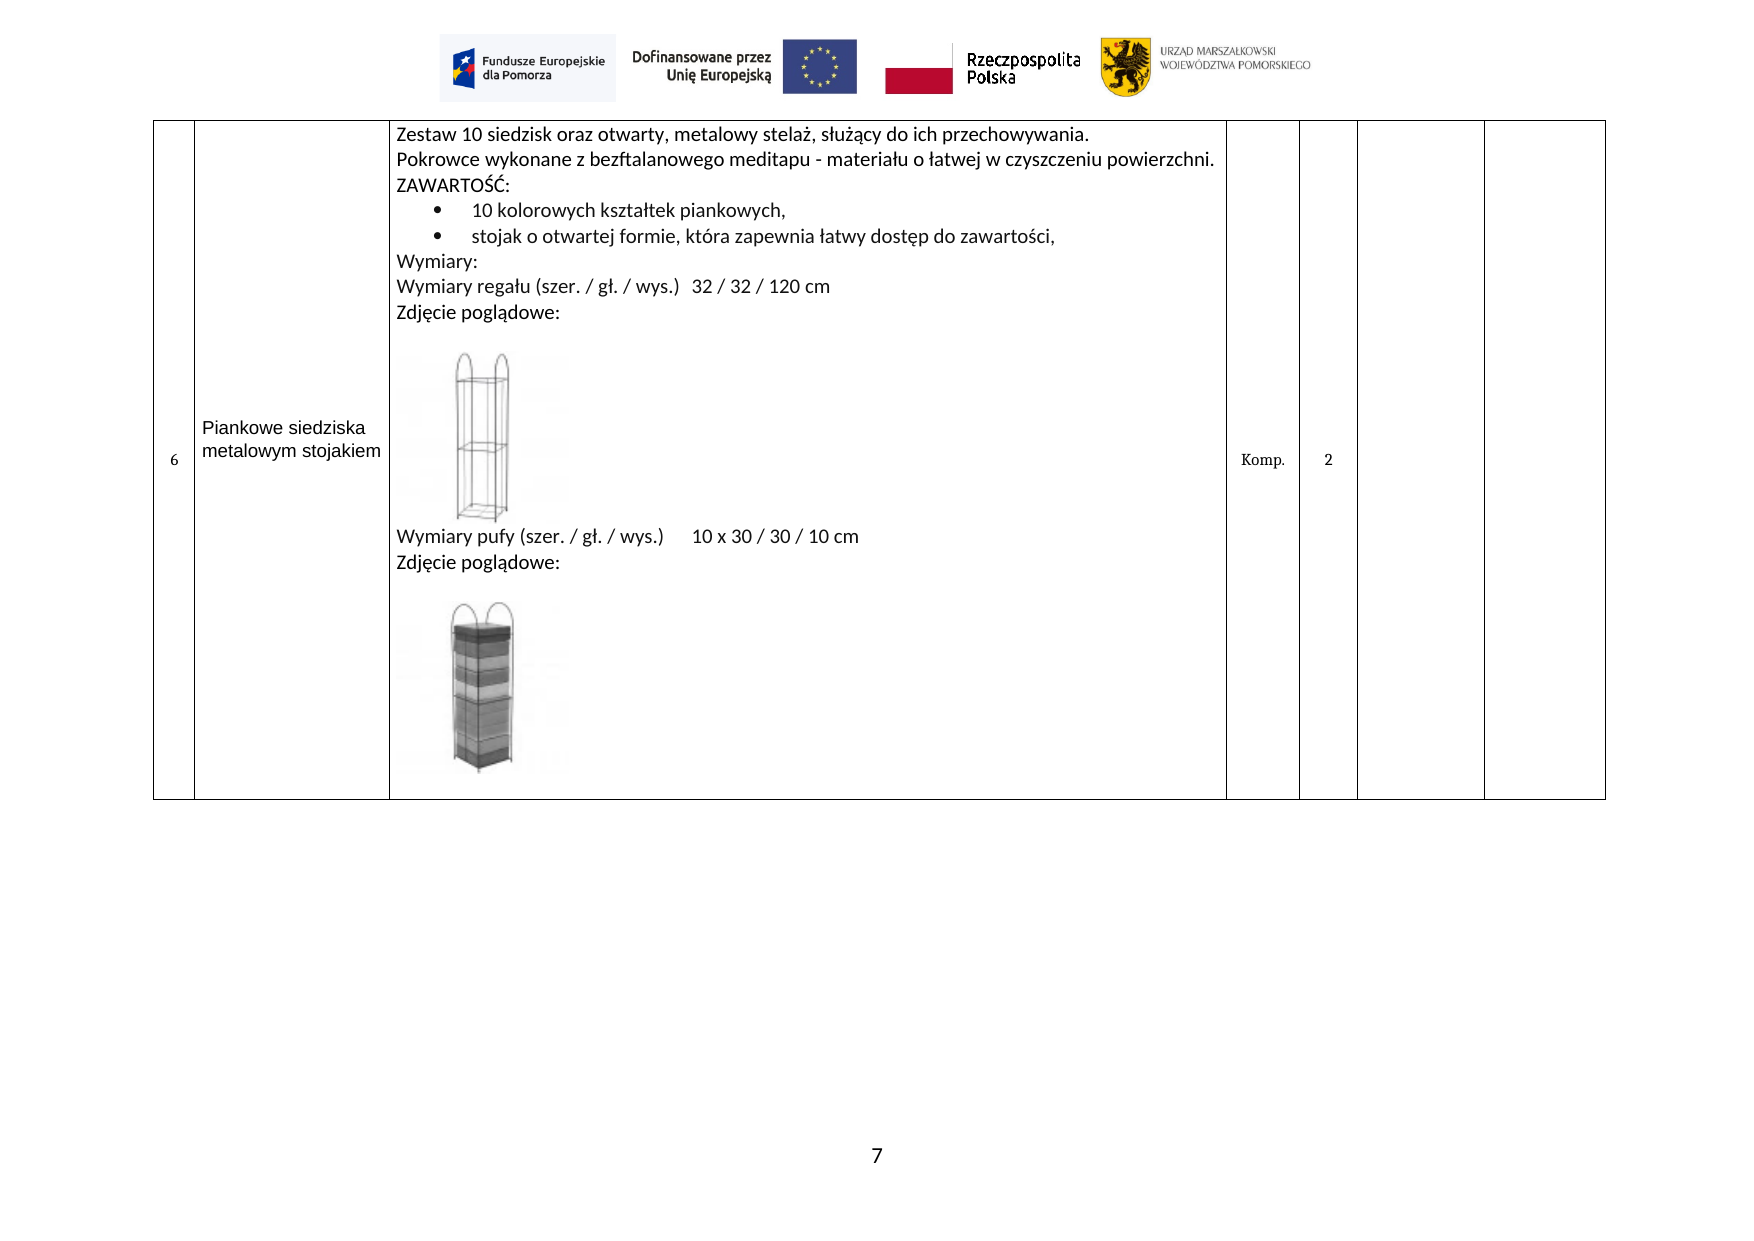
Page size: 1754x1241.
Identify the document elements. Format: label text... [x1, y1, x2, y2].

picture [396, 351, 569, 524]
table_cell 2 [1300, 121, 1357, 799]
table_cell [1358, 121, 1484, 799]
table_cell [1485, 121, 1605, 799]
table_cell 6 [154, 121, 194, 799]
table_cell Piankowe siedziska metalowym stojakiem [195, 121, 389, 799]
table_cell Zestaw 10 siedzisk oraz otwarty, metalowy stelaż, służący do ich przechowywania. Pokrowce wykonane z bezftalanowego meditapu - materiału o łatwej w czyszczeniu powierzchni. Zawartość: 10 kolorowych kształtek piankowych, stojak o otwartej formie, która zapewnia łatwy dostęp do zawartości, Wymiary: Wymiary regału (szer. / gł. / wys.) 32 / 32 / 120 cm Zdjęcie poglądowe: Wymiary pufy (szer. / gł. / wys.) 10 x 30 / 30 / 10 cm Zdjęcie poglądowe: [390, 121, 1226, 799]
picture [439, 29, 1315, 102]
table_cell Komp. [1227, 121, 1299, 799]
picture [396, 601, 569, 774]
